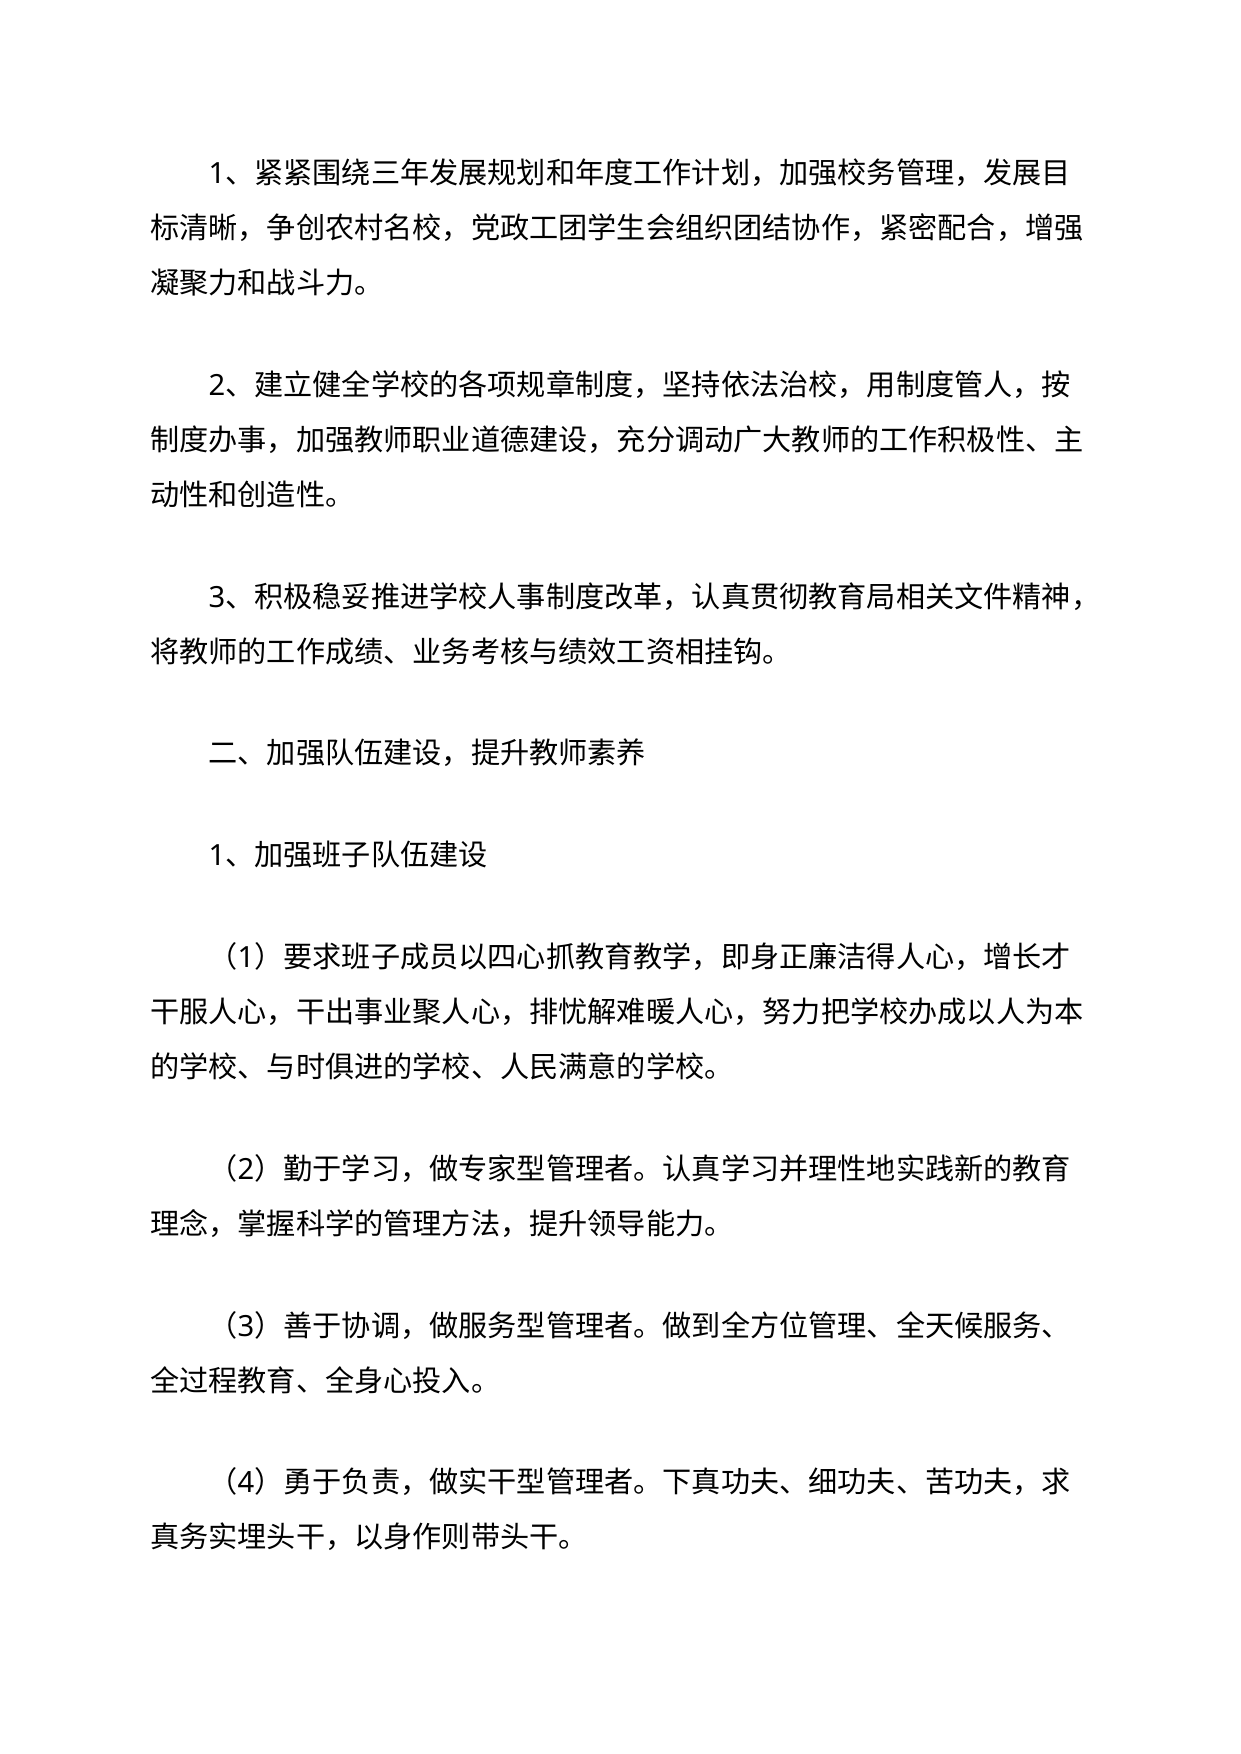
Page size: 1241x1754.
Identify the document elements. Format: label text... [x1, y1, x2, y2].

text （2）勤于学习，做专家型管理者。认真学习并理性地实践新的教育理念，掌握科学的管理方法，提升领导能力。 [150, 1146, 1090, 1243]
text 1、紧紧围绕三年发展规划和年度工作计划，加强校务管理，发展目标清晰，争创农村名校，党政工团学生会组织团结协作，紧密配合，增强凝聚力和战斗力。 [150, 150, 1090, 302]
text （4）勇于负责，做实干型管理者。下真功夫、细功夫、苦功夫，求真务实埋头干，以身作则带头干。 [150, 1459, 1090, 1556]
text 1、加强班子队伍建设 [150, 832, 1090, 874]
text 2、建立健全学校的各项规章制度，坚持依法治校，用制度管人，按制度办事，加强教师职业道德建设，充分调动广大教师的工作积极性、主动性和创造性。 [150, 362, 1090, 514]
text 3、积极稳妥推进学校人事制度改革，认真贯彻教育局相关文件精神，将教师的工作成绩、业务考核与绩效工资相挂钩。 [150, 573, 1090, 671]
text 二、加强队伍建设，提升教师素养 [150, 730, 1090, 772]
text （1）要求班子成员以四心抓教育教学，即身正廉洁得人心，增长才干服人心，干出事业聚人心，排忧解难暖人心，努力把学校办成以人为本的学校、与时俱进的学校、人民满意的学校。 [150, 934, 1090, 1086]
text （3）善于协调，做服务型管理者。做到全方位管理、全天候服务、全过程教育、全身心投入。 [150, 1302, 1090, 1399]
